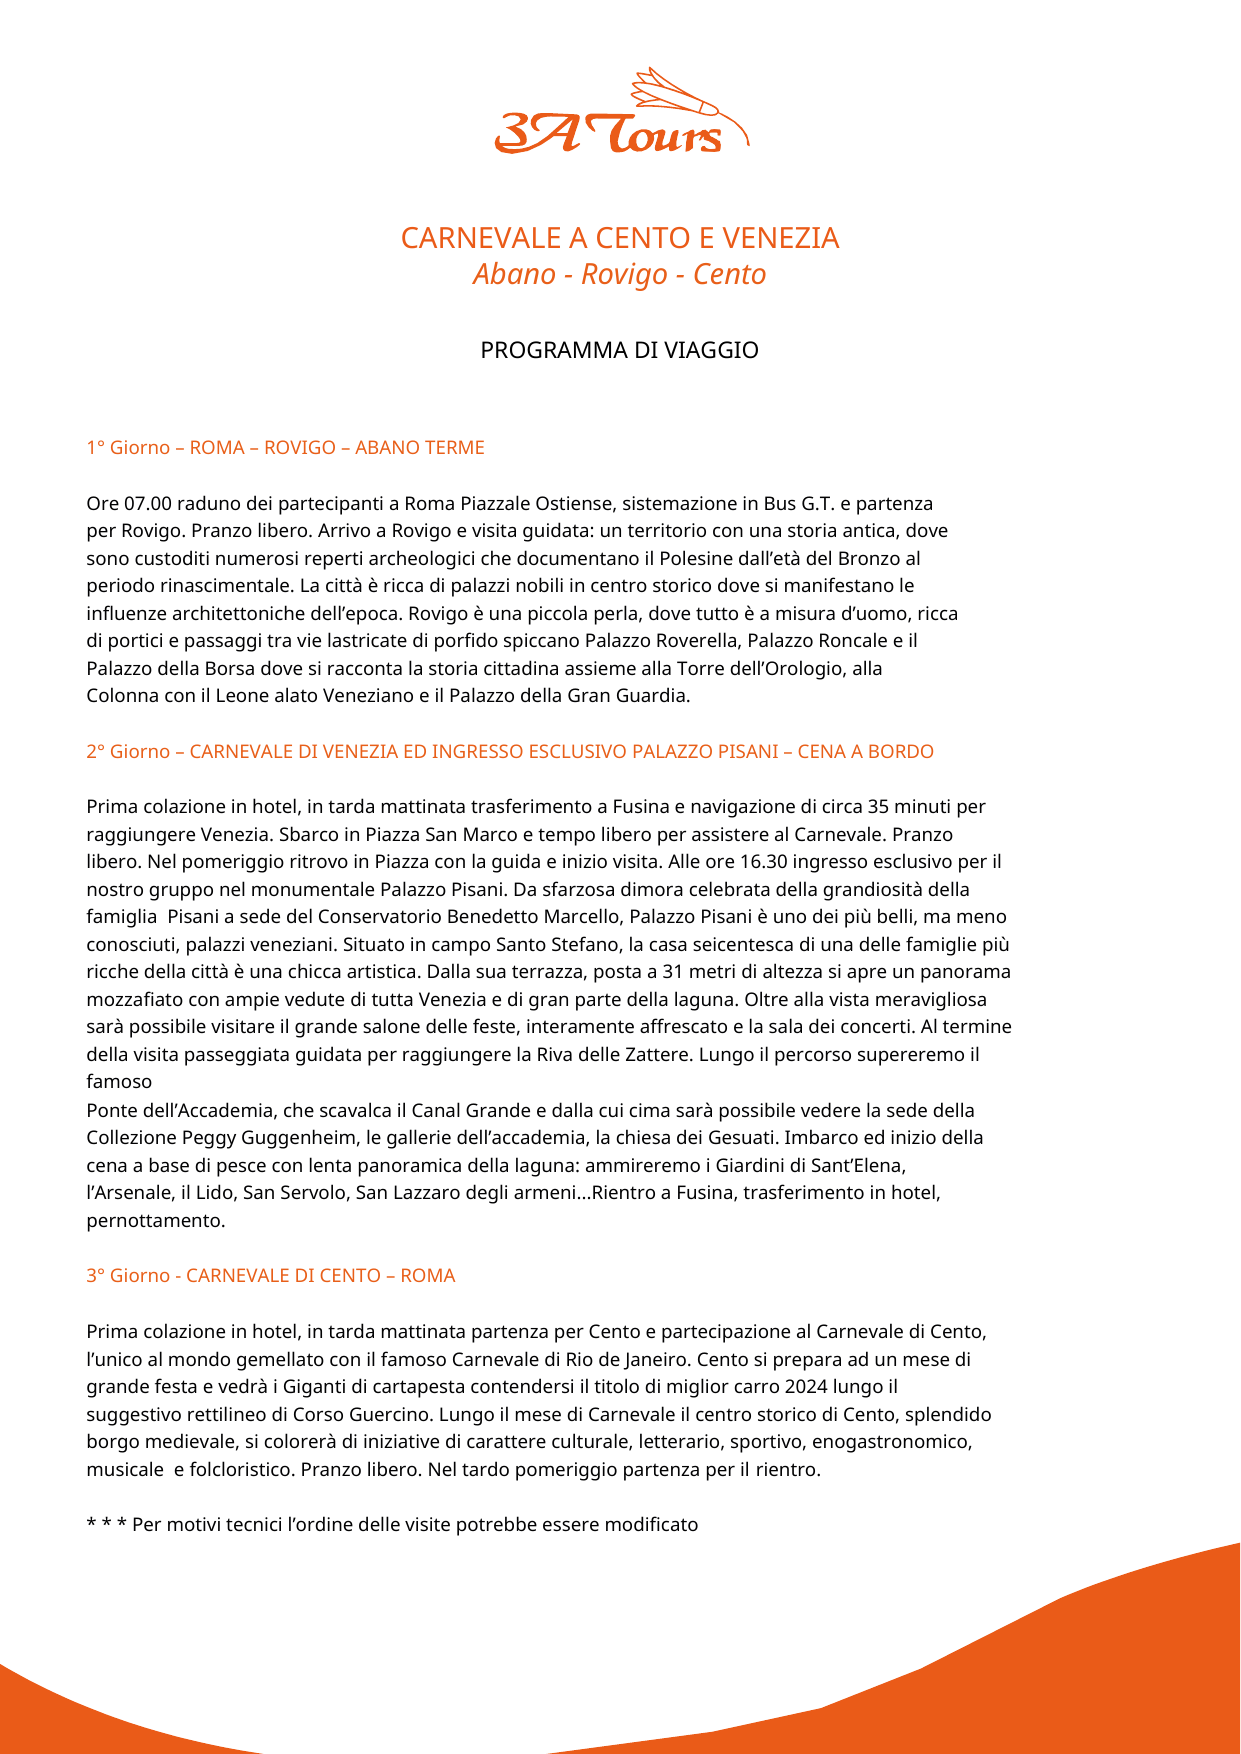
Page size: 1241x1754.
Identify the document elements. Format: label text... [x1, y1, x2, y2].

text Ore 07.00 raduno dei partecipanti a Roma Piazzale Ostiense, sistemazione in Bus G.T. e partenza per Rovigo. Pranzo libero. Arrivo a Rovigo e visita guidata: un territorio con una storia antica, dove sono custoditi numerosi reperti archeologici che documentano il Polesine dall’età del Bronzo al periodo rinascimentale. La città è ricca di palazzi nobili in centro storico dove si manifestano le influenze architettoniche dell’epoca. Rovigo è una piccola perla, dove tutto è a misura d’uomo, ricca di portici e passaggi tra vie lastricate di porfido spiccano Palazzo Roverella, Palazzo Roncale e il Palazzo della Borsa dove si racconta la storia cittadina assieme alla Torre dell’Orologio, alla Colonna con il Leone alato Veneziano e il Palazzo della Gran Guardia. [86, 490, 959, 708]
text * * * Per motivi tecnici l’ordine delle visite potrebbe essere modificato [86, 1512, 1180, 1537]
text Prima colazione in hotel, in tarda mattinata partenza per Cento e partecipazione al Carnevale di Cento, l’unico al mondo gemellato con il famoso Carnevale di Rio de Janeiro. Cento si prepara ad un mese di grande festa e vedrà i Giganti di cartapesta contendersi il titolo di miglior carro 2024 lungo il suggestivo rettilineo di Corso Guercino. Lungo il mese di Carnevale il centro storico di Cento, splendido borgo medievale, si colorerà di iniziative di carattere culturale, letterario, sportivo, enogastronomico, musicale e folcloristico. Pranzo libero. Nel tardo pomeriggio partenza per il rientro. [86, 1318, 992, 1481]
picture [682, 129, 721, 152]
text 2° Giorno – CARNEVALE DI VENEZIA ED INGRESSO ESCLUSIVO PALAZZO PISANI – CENA A BORDO [86, 738, 1180, 764]
text 1° Giorno – ROMA – ROVIGO – ABANO TERME [86, 434, 1180, 459]
text Abano - Rovigo - Cento [244, 257, 996, 292]
text 3° Giorno - CARNEVALE DI CENTO – ROMA [86, 1263, 1180, 1288]
text PROGRAMMA DI VIAGGIO [243, 334, 996, 365]
text Prima colazione in hotel, in tarda mattinata trasferimento a Fusina e navigazione di circa 35 minuti per raggiungere Venezia. Sbarco in Piazza San Marco e tempo libero per assistere al Carnevale. Pranzo libero. Nel pomeriggio ritrovo in Piazza con la guida e inizio visita. Alle ore 16.30 ingresso esclusivo per il nostro gruppo nel monumentale Palazzo Pisani. Da sfarzosa dimora celebrata della grandiosità della famiglia Pisani a sede del Conservatorio Benedetto Marcello, Palazzo Pisani è uno dei più belli, ma meno conosciuti, palazzi veneziani. Situato in campo Santo Stefano, la casa seicentesca di una delle famiglie più ricche della città è una chicca artistica. Dalla sua terrazza, posta a 31 metri di altezza si apre un panorama mozzafiato con ampie vedute di tutta Venezia e di gran parte della laguna. Oltre alla vista meravigliosa sarà possibile visitare il grande salone delle feste, interamente affrescato e la sala dei concerti. Al termine della visita passeggiata guidata per raggiungere la Riva delle Zattere. Lungo il percorso supereremo il famoso [86, 794, 1013, 1094]
text Ponte dell’Accademia, che scavalca il Canal Grande e dalla cui cima sarà possibile vedere la sede della Collezione Peggy Guggenheim, le gallerie dell’accademia, la chiesa dei Gesuati. Imbarco ed inizio della cena a base di pesce con lenta panoramica della laguna: ammireremo i Giardini di Sant’Elena, l’Arsenale, il Lido, San Servolo, San Lazzaro degli armeni...Rientro a Fusina, trasferimento in hotel, pernottamento. [86, 1097, 990, 1232]
text CARNEVALE A CENTO E VENEZIA [244, 218, 996, 257]
